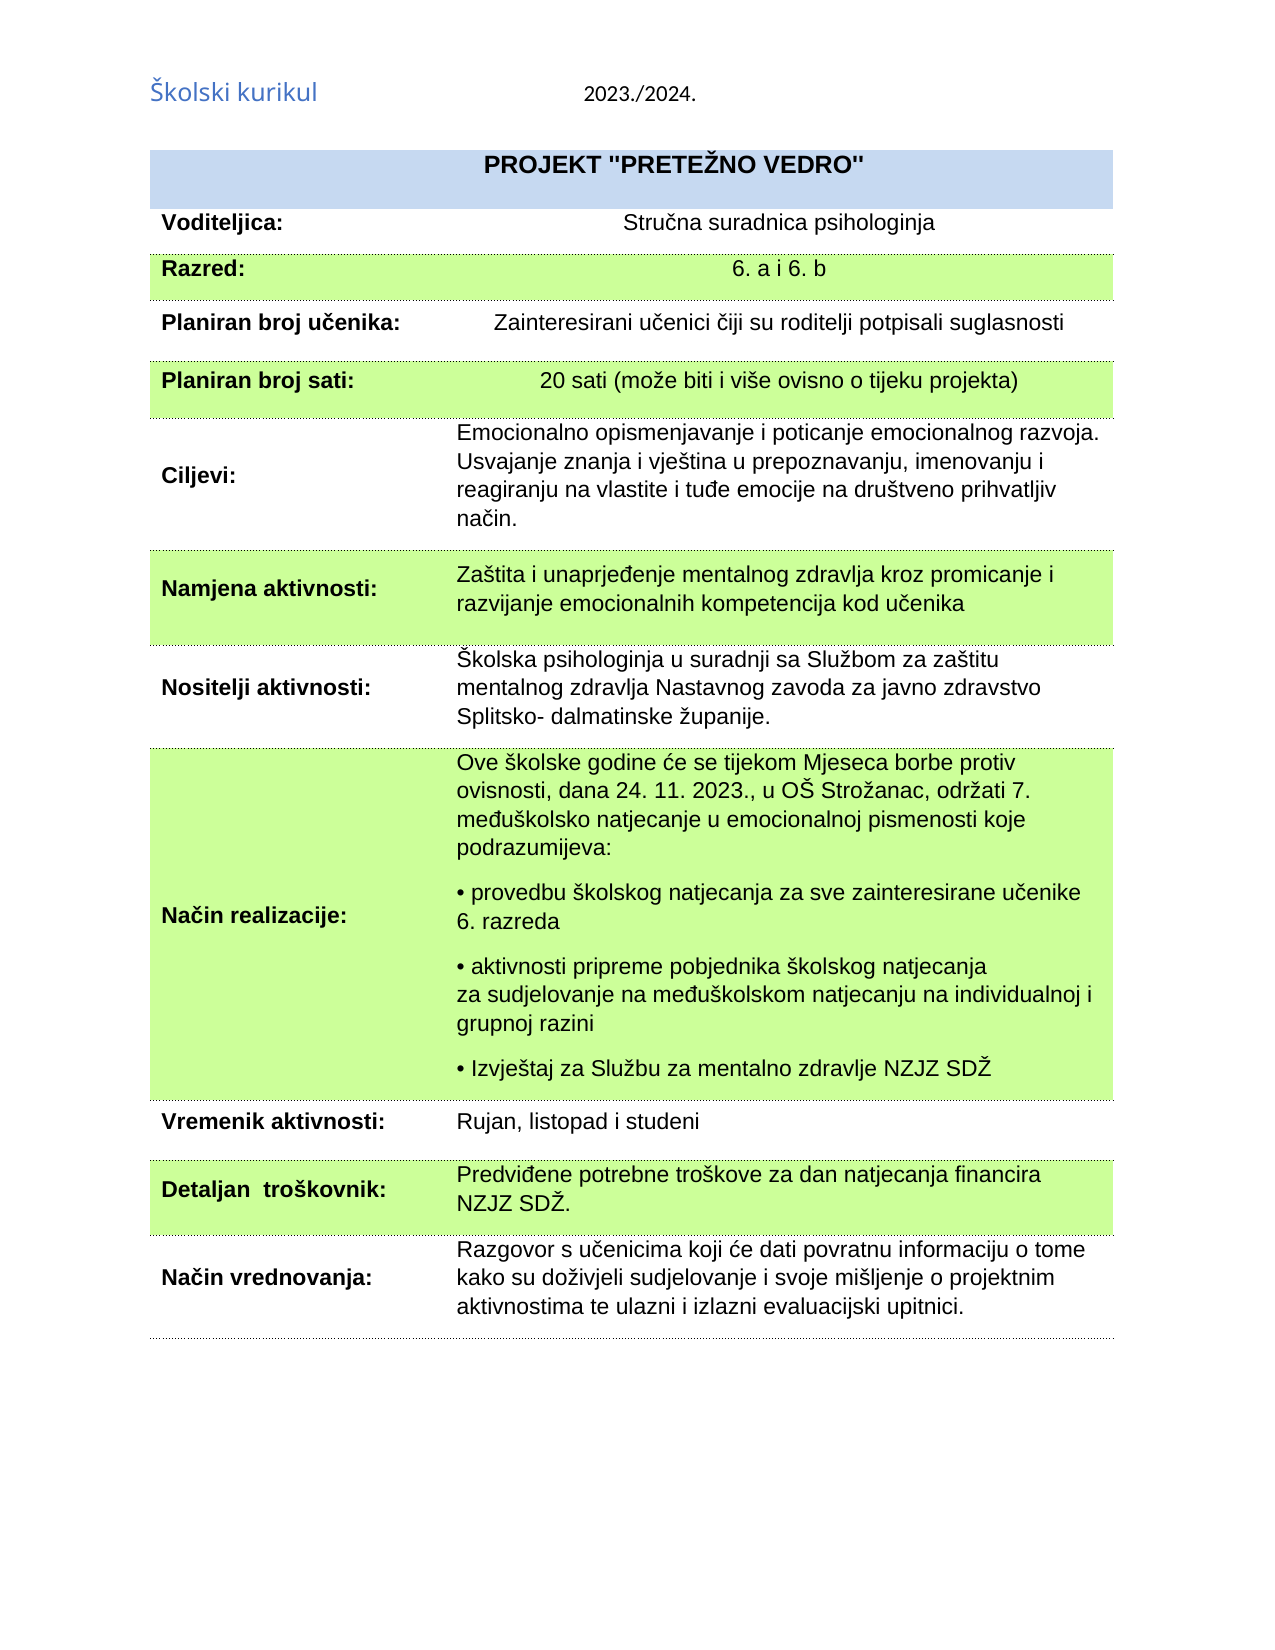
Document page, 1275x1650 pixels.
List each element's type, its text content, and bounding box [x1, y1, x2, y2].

table_cell Razred: [150, 254, 445, 300]
table_cell Zaštita i unaprjeđenje mentalnog zdravlja kroz promicanje i razvijanje emocionalnih kompetencija kod učenika [445, 550, 1113, 645]
table_cell Detaljan troškovnik: [150, 1160, 445, 1235]
table_cell Planiran broj učenika: [150, 300, 445, 361]
table_cell Namjena aktivnosti: [150, 550, 445, 645]
table_cell Rujan, listopad i studeni [445, 1100, 1113, 1160]
table_cell Način vrednovanja: [150, 1235, 445, 1338]
table_cell Emocionalno opismenjavanje i poticanje emocionalnog razvoja. Usvajanje znanja i vještina u prepoznavanju, imenovanju i reagiranju na vlastite i tuđe emocije na društveno prihvatljiv način. [445, 418, 1113, 550]
table_cell 6. a i 6. b [445, 254, 1113, 300]
table_cell Školska psihologinja u suradnji sa Službom za zaštitu mentalnog zdravlja Nastavnog zavoda za javno zdravstvo Splitsko- dalmatinske županije. [445, 645, 1113, 748]
table_cell Zainteresirani učenici čiji su roditelji potpisali suglasnosti [445, 300, 1113, 361]
table_cell Planiran broj sati: [150, 361, 445, 418]
table_header PROJEKT ''PRETEŽNO VEDRO'' [150, 150, 1113, 209]
table_cell Ove školske godine će se tijekom Mjeseca borbe protiv ovisnosti, dana 24. 11. 2023., u OŠ Strožanac, održati 7. međuškolsko natjecanje u emocionalnoj pismenosti koje podrazumijeva: • provedbu školskog natjecanja za sve zainteresirane učenike 6. razreda • aktivnosti pripreme pobjednika školskog natjecanja za sudjelovanje na međuškolskom natjecanju na individualnoj i grupnoj razini • Izvještaj za Službu za mentalno zdravlje NZJZ SDŽ [445, 748, 1113, 1100]
table_cell Razgovor s učenicima koji će dati povratnu informaciju o tome kako su doživjeli sudjelovanje i svoje mišljenje o projektnim aktivnostima te ulazni i izlazni evaluacijski upitnici. [445, 1235, 1113, 1338]
table_cell Nositelji aktivnosti: [150, 645, 445, 748]
table_cell 20 sati (može biti i više ovisno o tijeku projekta) [445, 361, 1113, 418]
table_cell Stručna suradnica psihologinja [445, 209, 1113, 254]
table_cell Predviđene potrebne troškove za dan natjecanja financira NZJZ SDŽ. [445, 1160, 1113, 1235]
table_cell Voditeljica: [150, 209, 445, 254]
table_cell Način realizacije: [150, 748, 445, 1100]
table_cell Vremenik aktivnosti: [150, 1100, 445, 1160]
table_cell Ciljevi: [150, 418, 445, 550]
